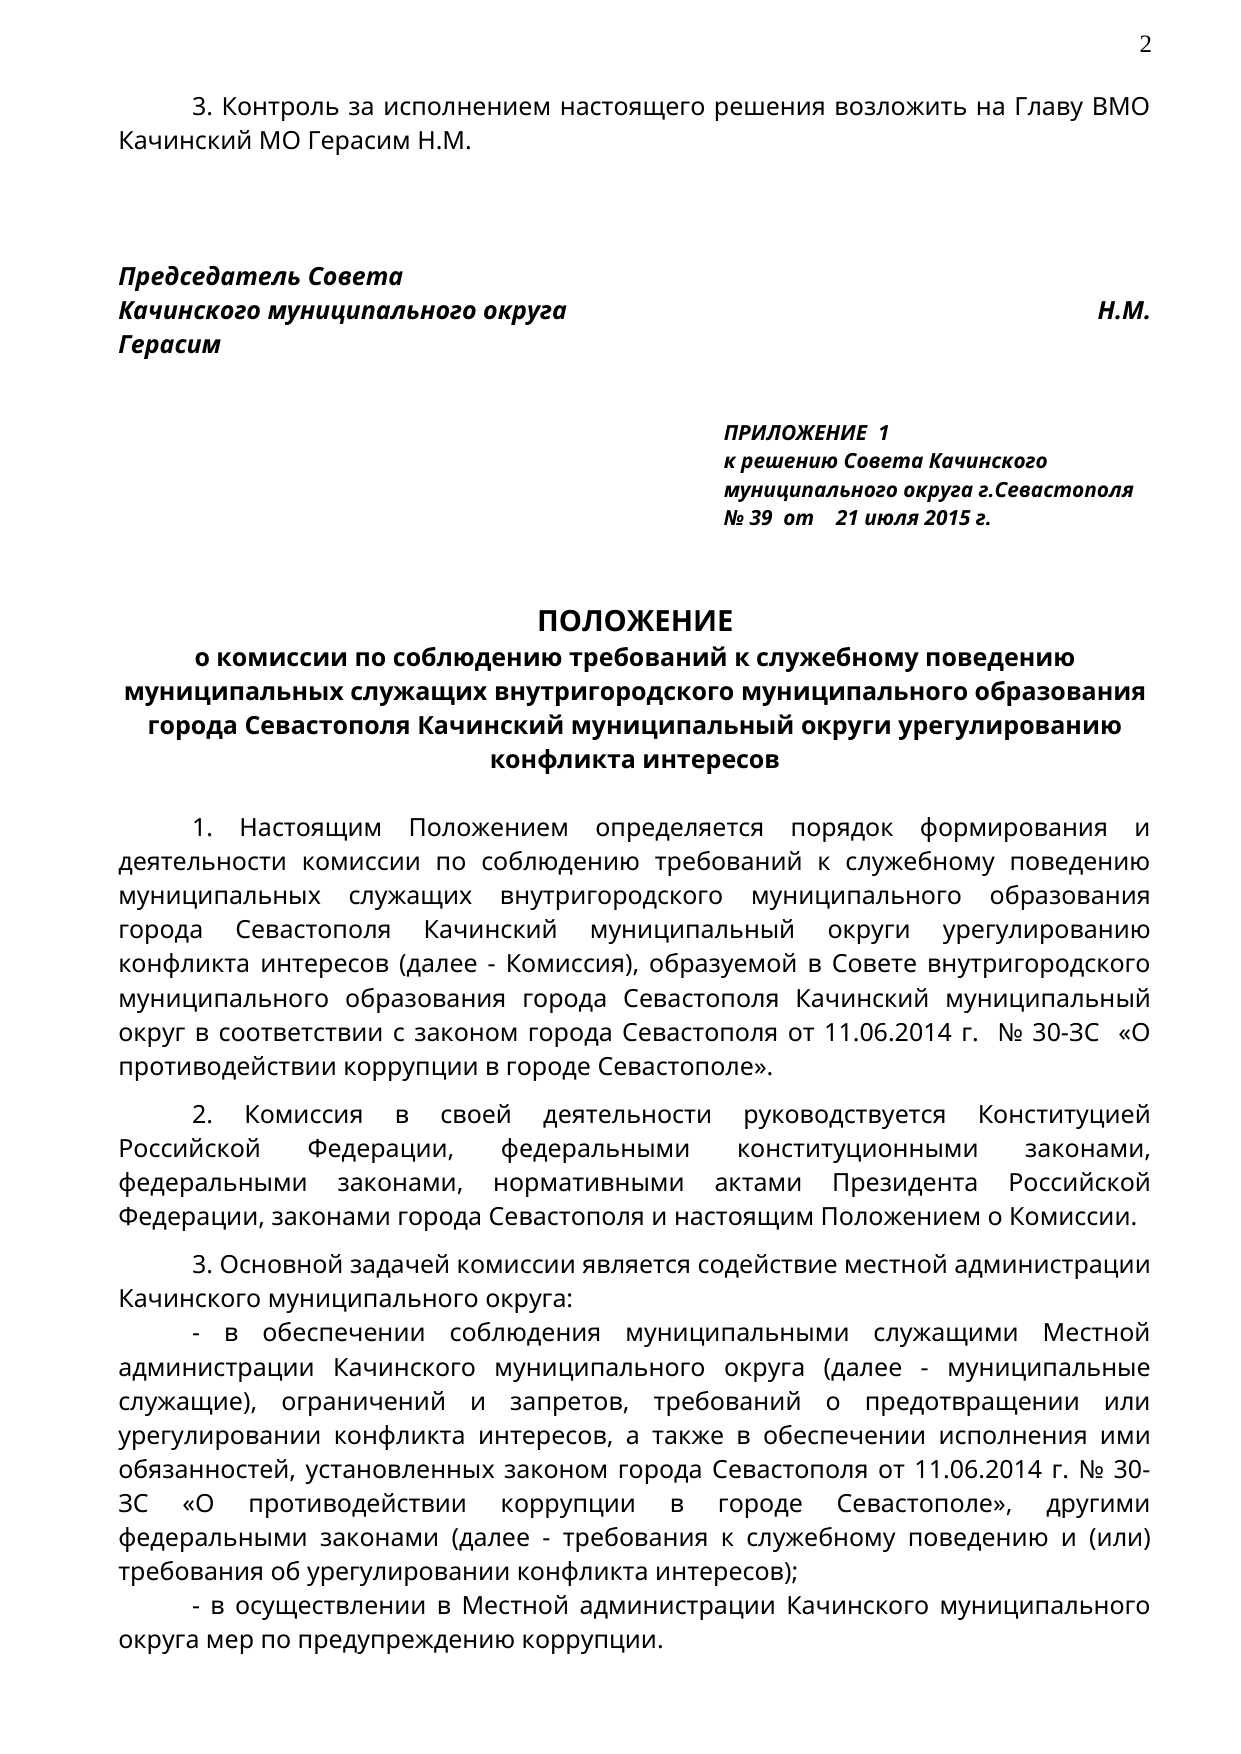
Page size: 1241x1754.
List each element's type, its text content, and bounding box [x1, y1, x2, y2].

text 1. Настоящим Положением определяется порядок формирования и деятельности комиссии по соблюдению требований к служебному поведению муниципальных служащих внутригородского муниципального образования города Севастополя Качинский муниципальный округи урегулированию конфликта интересов (далее - Комиссия), образуемой в Совете внутригородского муниципального образования города Севастополя Качинский муниципальный округ в соответствии с законом города Севастополя от 11.06.2014 г. № 30-ЗС «О противодействии коррупции в городе Севастополе». [118, 810, 1152, 1082]
text 2. Комиссия в своей деятельности руководствуется Конституцией Российской Федерации, федеральными конституционными законами, федеральными законами, нормативными актами Президента Российской Федерации, законами города Севастополя и настоящим Положением о Комиссии. [118, 1097, 1152, 1233]
text о комиссии по соблюдению требований к служебному поведению муниципальных служащих внутригородского муниципального образования города Севастополя Качинский муниципальный округи урегулированию конфликта интересов [118, 639, 1152, 776]
text - в осуществлении в Местной администрации Качинского муниципального округа мер по предупреждению коррупции. [118, 1588, 1152, 1656]
text 3. Контроль за исполнением настоящего решения возложить на Главу ВМО Качинский МО Герасим Н.М. [118, 89, 1152, 157]
text 3. Основной задачей комиссии является содействие местной администрации Качинского муниципального округа: [118, 1247, 1152, 1315]
text Качинского муниципального округа Н.М. Герасим [118, 293, 1152, 361]
text ПРИЛОЖЕНИЕ 1 [118, 418, 1152, 446]
text № 39 от 21 июля 2015 г. [118, 503, 1152, 532]
text ПОЛОЖЕНИЕ [118, 600, 1152, 639]
text к решению Совета Качинского [118, 446, 1152, 475]
text муниципального округа г.Севастополя [118, 475, 1152, 503]
text Председатель Совета [118, 259, 1152, 293]
text - в обеспечении соблюдения муниципальными служащими Местной администрации Качинского муниципального округа (далее - муниципальные служащие), ограничений и запретов, требований о предотвращении или урегулировании конфликта интересов, а также в обеспечении исполнения ими обязанностей, установленных законом города Севастополя от 11.06.2014 г. № 30-ЗС «О противодействии коррупции в городе Севастополе», другими федеральными законами (далее - требования к служебному поведению и (или) требования об урегулировании конфликта интересов); [118, 1315, 1152, 1588]
